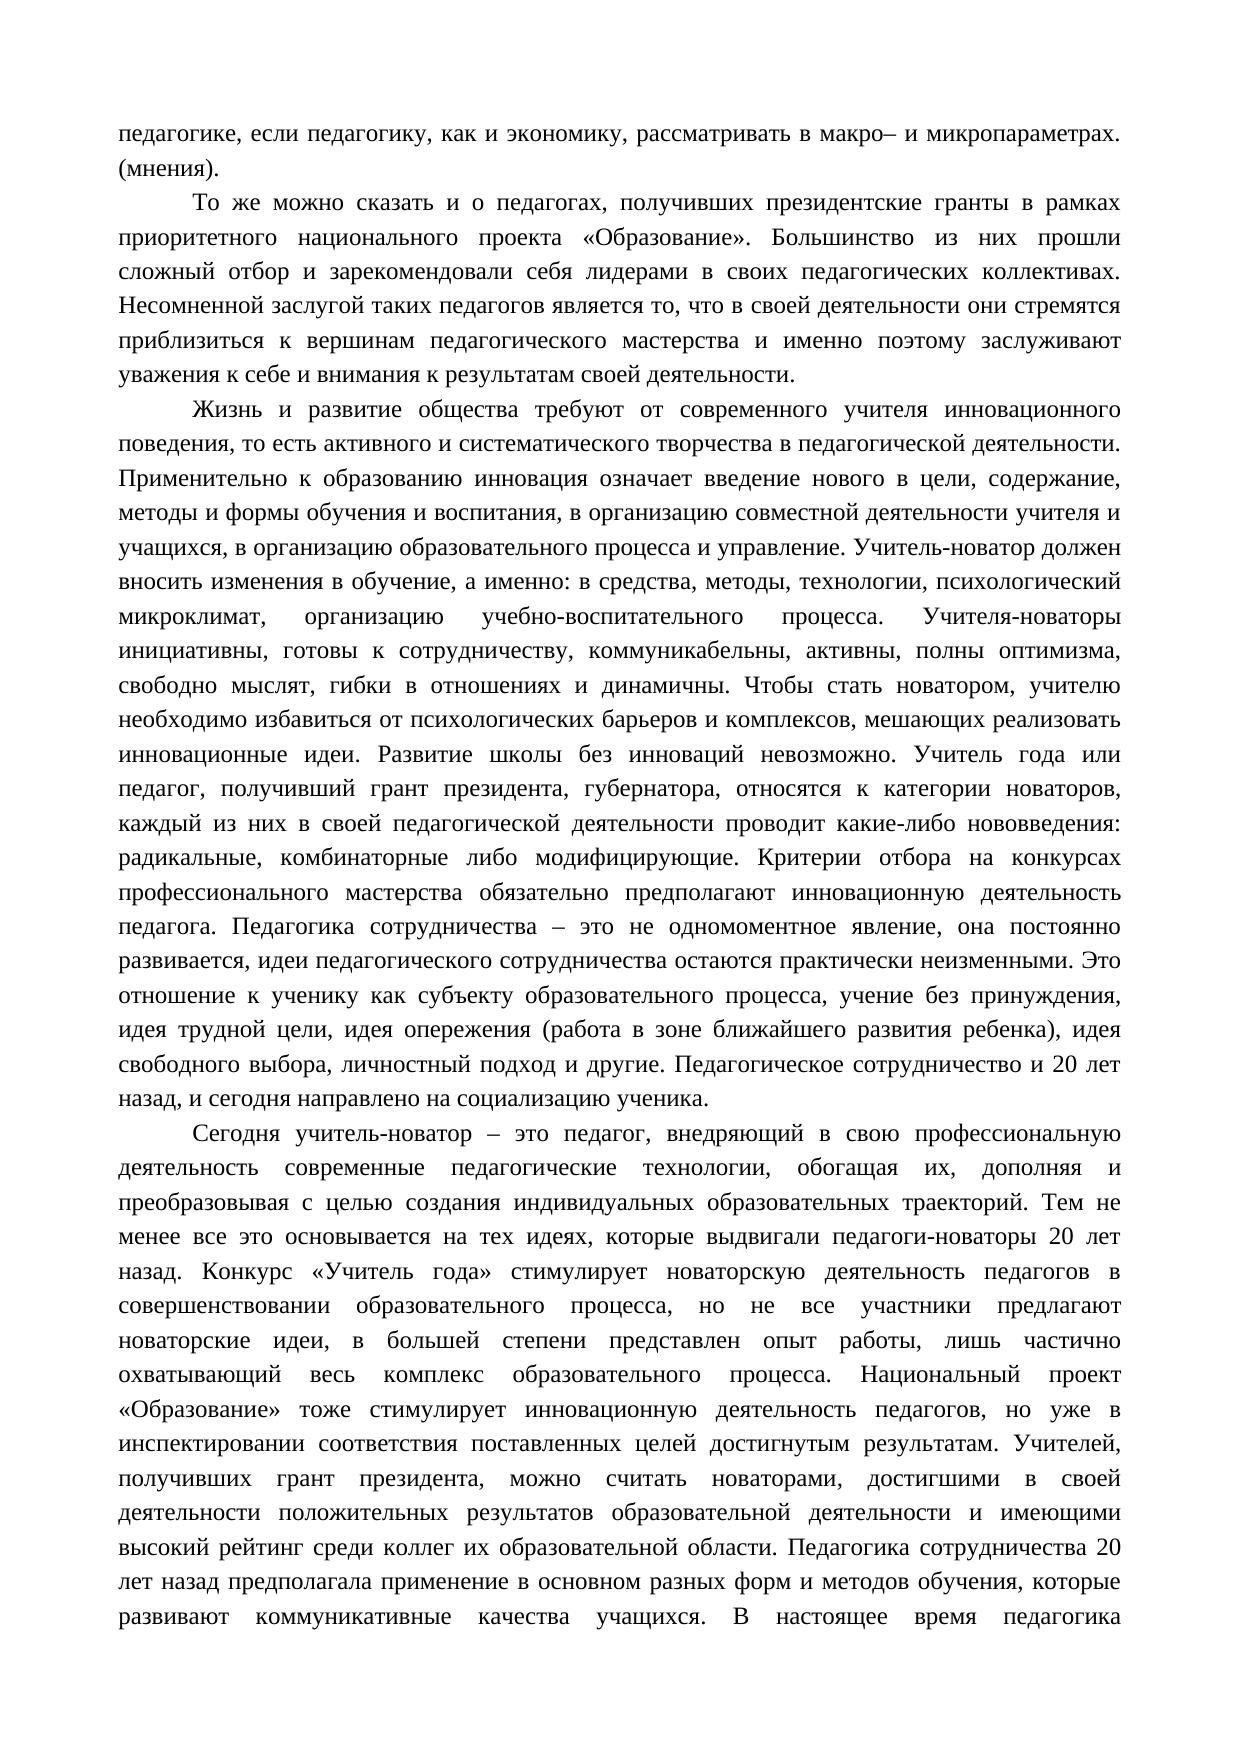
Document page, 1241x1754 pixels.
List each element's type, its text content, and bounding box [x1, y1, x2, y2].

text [118, 1118, 1122, 1629]
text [118, 118, 1122, 181]
text То же можно сказать и о педагогах, получивших президентские гранты в рамках приоритетного национального проекта «Образование». Большинство из них прошли сложный отбор и зарекомендовали себя лидерами в своих педагогических коллективах. Несомненной заслугой таких педагогов является то, что в своей деятельности они стремятся приблизиться к вершинам педагогического мастерства и именно поэтому заслуживают уважения к себе и внимания к результатам своей деятельности. [118, 187, 1122, 388]
text Жизнь и развитие общества требуют от современного учителя инновационного поведения, то есть активного и систематического творчества в педагогической деятельности. Применительно к образованию инновация означает введение нового в цели, содержание, методы и формы обучения и воспитания, в организацию совместной деятельности учителя и учащихся, в организацию образовательного процесса и управление. Учитель-новатор должен вносить изменения в обучение, а именно: в средства, методы, технологии, психологический микроклимат, организацию учебно-воспитательного процесса. Учителя-новаторы инициативны, готовы к сотрудничеству, коммуникабельны, активны, полны оптимизма, свободно мыслят, гибки в отношениях и динамичны. Чтобы стать новатором, учителю необходимо избавиться от психологических барьеров и комплексов, мешающих реализовать инновационные идеи. Развитие школы без инноваций невозможно. Учитель года или педагог, получивший грант президента, губернатора, относятся к категории новаторов, каждый из них в своей педагогической деятельности проводит какие-либо нововведения: радикальные, комбинаторные либо модифицирующие. Критерии отбора на конкурсах профессионального мастерства обязательно предполагают инновационную деятельность педагога. Педагогика сотрудничества – это не одномоментное явление, она постоянно развивается, идеи педагогического сотрудничества остаются практически неизменными. Это отношение к ученику как субъекту образовательного процесса, учение без принуждения, идея трудной цели, идея опережения (работа в зоне ближайшего развития ребенка), идея свободного выбора, личностный подход и другие. Педагогическое сотрудничество и 20 лет назад, и сегодня направлено на социализацию ученика. [118, 394, 1122, 1112]
